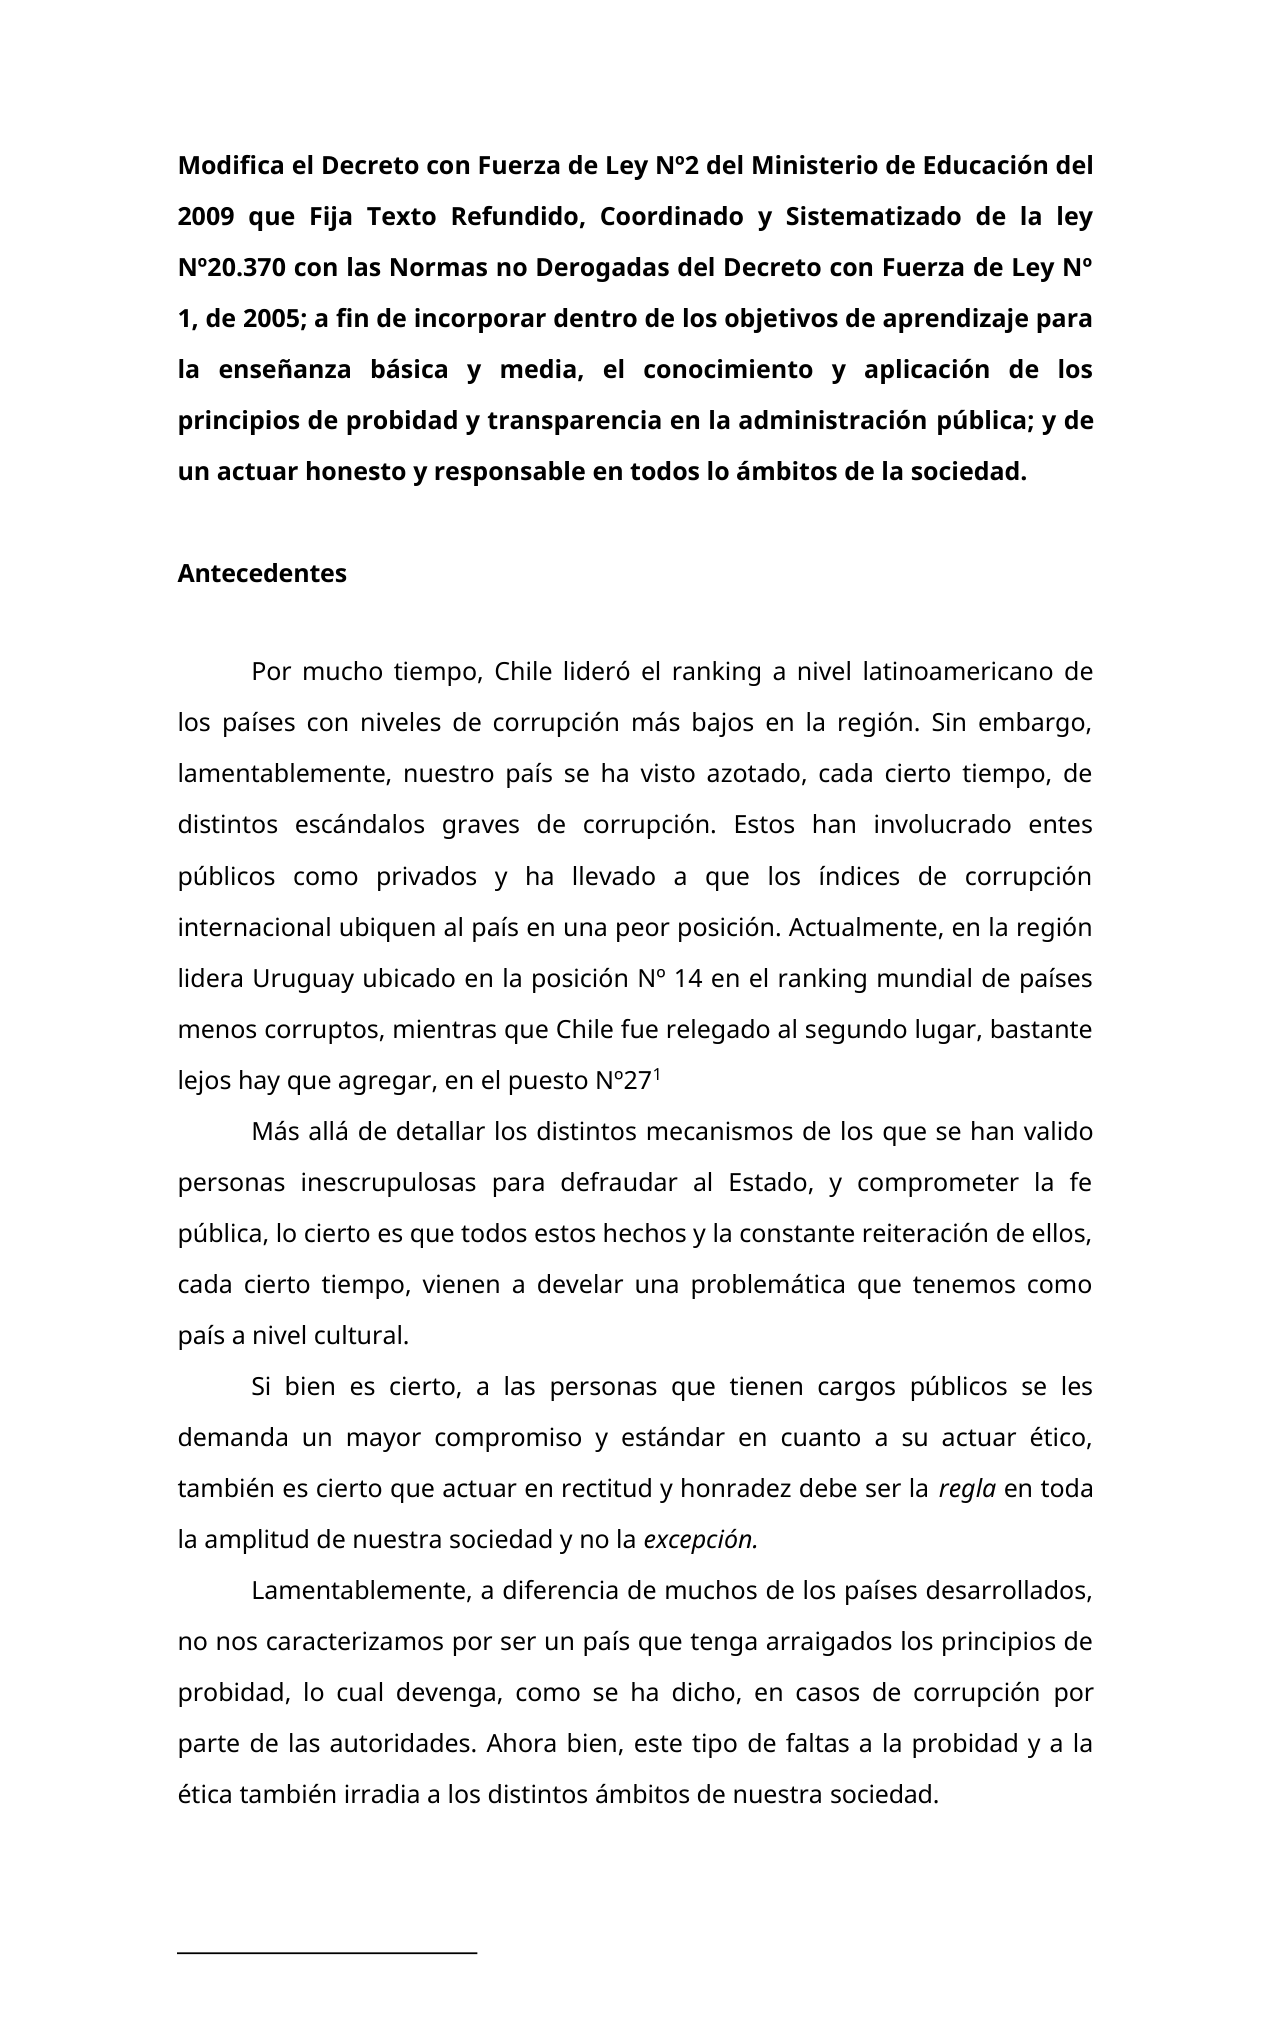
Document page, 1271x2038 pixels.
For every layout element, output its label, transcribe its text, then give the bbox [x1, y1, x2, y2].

text Lamentablemente, a diferencia de muchos de los países desarrollados, no nos caracterizamos por ser un país que tenga arraigados los principios de probidad, lo cual devenga, como se ha dicho, en casos de corrupción por parte de las autoridades. Ahora bien, este tipo de faltas a la probidad y a la ética también irradia a los distintos ámbitos de nuestra sociedad. [177, 1573, 1094, 1811]
text Por mucho tiempo, Chile lideró el ranking a nivel latinoamericano de los países con niveles de corrupción más bajos en la región. Sin embargo, lamentablemente, nuestro país se ha visto azotado, cada cierto tiempo, de distintos escándalos graves de corrupción. Estos han involucrado entes públicos como privados y ha llevado a que los índices de corrupción internacional ubiquen al país en una peor posición. Actualmente, en la región lidera Uruguay ubicado en la posición Nº 14 en el ranking mundial de países menos corruptos, mientras que Chile fue relegado al segundo lugar, bastante lejos hay que agregar, en el puesto Nº271 [177, 654, 1094, 1096]
text Si bien es cierto, a las personas que tienen cargos públicos se les demanda un mayor compromiso y estándar en cuanto a su actuar ético, también es cierto que actuar en rectitud y honradez debe ser la regla en toda la amplitud de nuestra sociedad y no la excepción. [177, 1369, 1094, 1556]
text Más allá de detallar los distintos mecanismos de los que se han valido personas inescrupulosas para defraudar al Estado, y comprometer la fe pública, lo cierto es que todos estos hechos y la constante reiteración de ellos, cada cierto tiempo, vienen a develar una problemática que tenemos como país a nivel cultural. [177, 1113, 1094, 1352]
text Antecedentes [177, 556, 1106, 590]
text Modifica el Decreto con Fuerza de Ley Nº2 del Ministerio de Educación del 2009 que Fija Texto Refundido, Coordinado y Sistematizado de la ley Nº20.370 con las Normas no Derogadas del Decreto con Fuerza de Ley Nº 1, de 2005; a fin de incorporar dentro de los objetivos de aprendizaje para la enseñanza básica y media, el conocimiento y aplicación de los principios de probidad y transparencia en la administración pública; y de un actuar honesto y responsable en todos lo ámbitos de la sociedad. [177, 147, 1094, 488]
